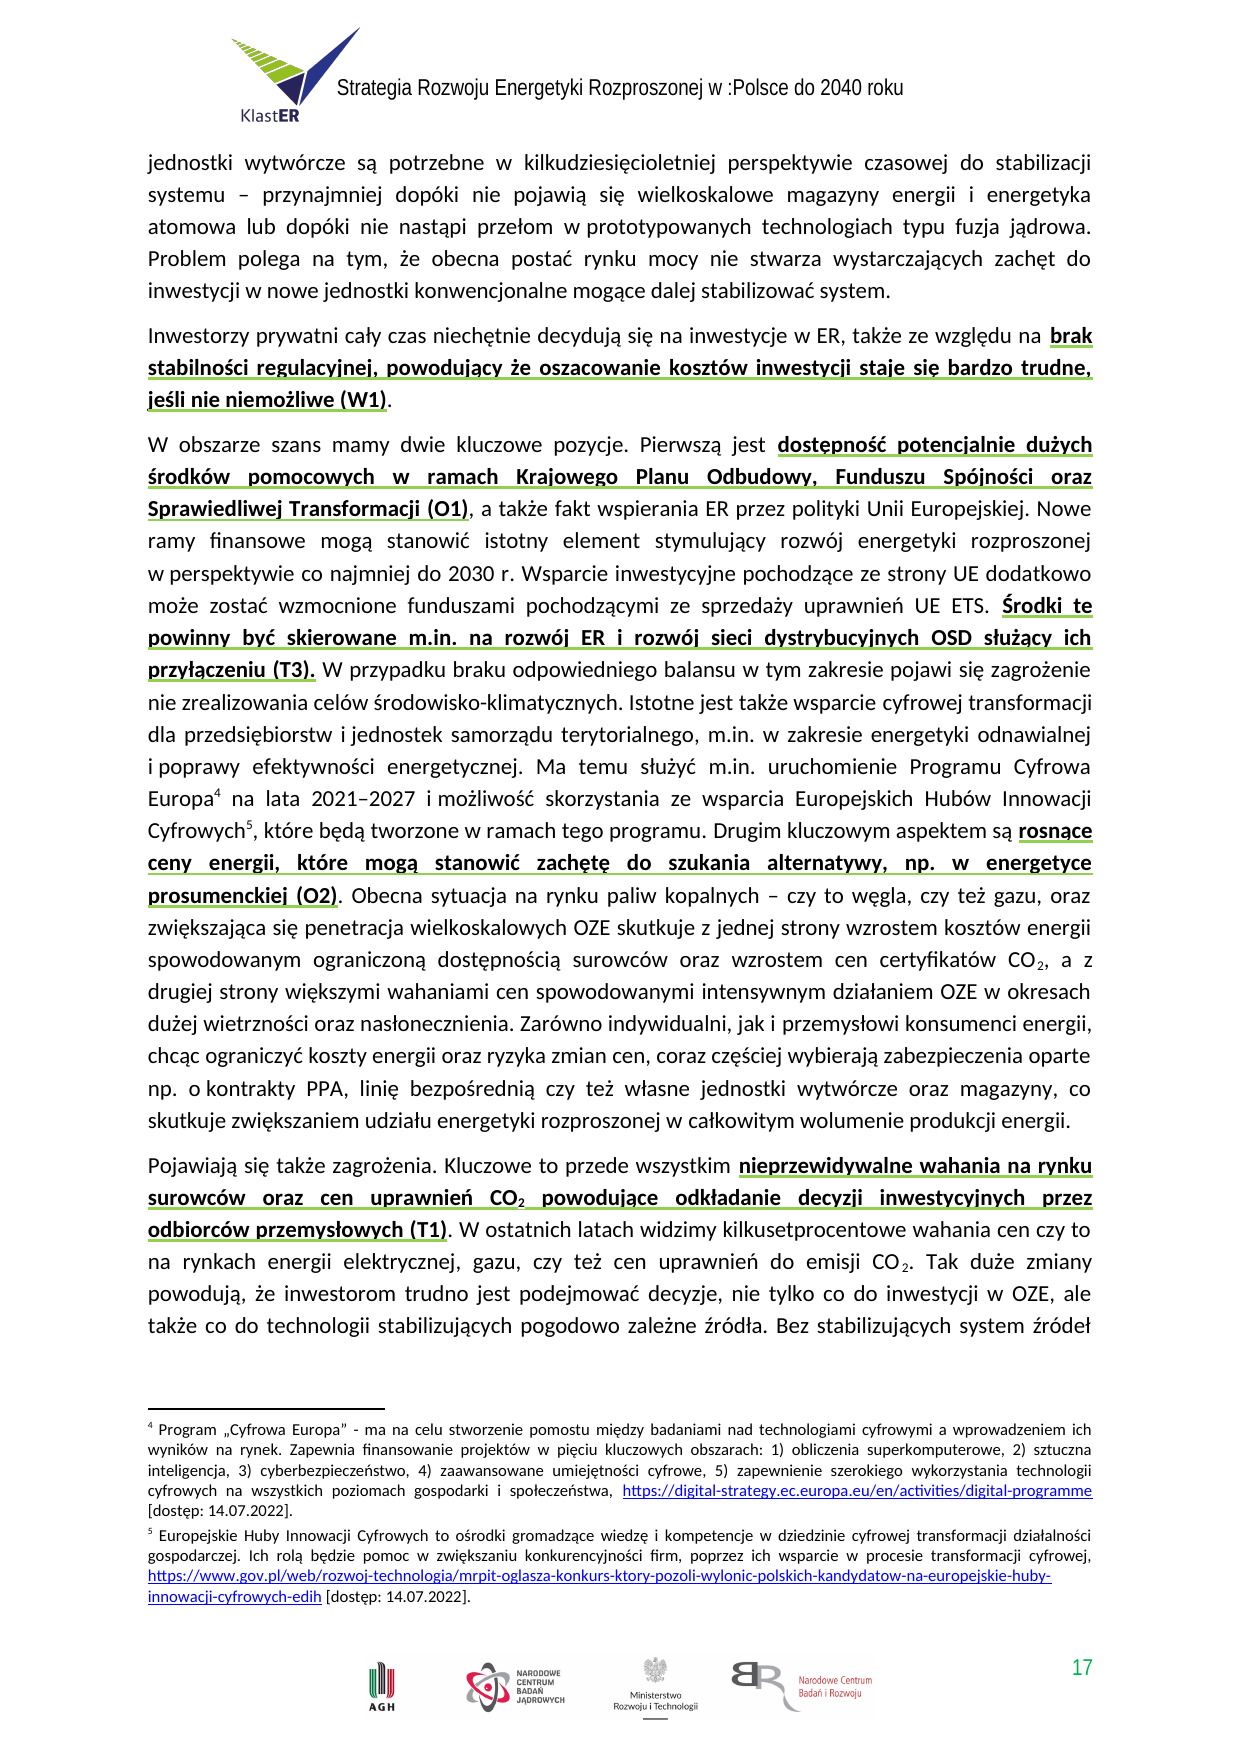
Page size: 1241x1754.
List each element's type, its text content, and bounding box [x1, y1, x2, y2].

text Inwestorzy prywatni cały czas niechętnie decydują się na inwestycje w ER, także ze względu na brak stabilności regulacyjnej, powodujący że oszacowanie kosztów inwestycji staje się bardzo trudne, jeśli nie niemożliwe (W1). [148, 380, 1093, 413]
text W obszarze szans mamy dwie kluczowe pozycje. Pierwszą jest dostępność potencjalnie dużych środków pomocowych w ramach Krajowego Planu Odbudowy, Funduszu Spójności oraz Sprawiedliwej Transformacji (O1), a także fakt wspierania ER przez polityki Unii Europejskiej. Nowe ramy finansowe mogą stanowić istotny element stymulujący rozwój energetyki rozproszonej w perspektywie co najmniej do 2030 r. Wsparcie inwestycyjne pochodzące ze strony UE dodatkowo może zostać wzmocnione funduszami pochodzącymi ze sprzedaży uprawnień UE ETS. Środki te powinny być skierowane m.in. na rozwój ER i rozwój sieci dystrybucyjnych OSD służący ich przyłączeniu (T3). W przypadku braku odpowiedniego balansu w tym zakresie pojawi się zagrożenie nie zrealizowania celów środowisko-klimatycznych. Istotne jest także wsparcie cyfrowej transformacji dla przedsiębiorstw i jednostek samorządu terytorialnego, m.in. w zakresie energetyki odnawialnej i poprawy efektywności energetycznej. Ma temu służyć m.in. uruchomienie Programu Cyfrowa Europa na lata 2021–2027 i możliwość skorzystania ze wsparcia Europejskich Hubów Innowacji Cyfrowych, które będą tworzone w ramach tego programu. Drugim kluczowym aspektem są rosnące ceny energii, które mogą stanowić zachętę do szukania alternatywy, np. w energetyce prosumenckiej (O2). Obecna sytuacja na rynku paliw kopalnych – czy to węgla, czy też gazu, oraz zwiększająca się penetracja wielkoskalowych OZE skutkuje z jednej strony wzrostem kosztów energii spowodowanym ograniczoną dostępnością surowców oraz wzrostem cen certyfikatów CO2, a z drugiej strony większymi wahaniami cen spowodowanymi intensywnym działaniem OZE w okresach dużej wietrzności oraz nasłonecznienia. Zarówno indywidualni, jak i przemysłowi konsumenci energii, chcąc ograniczyć koszty energii oraz ryzyka zmian cen, coraz częściej wybierają zabezpieczenia oparte np. o kontrakty PPA, linię bezpośrednią czy też własne jednostki wytwórcze oraz magazyny, co skutkuje zwiększaniem udziału energetyki rozproszonej w całkowitym wolumenie produkcji energii. [148, 489, 1093, 647]
text Inwestorzy prywatni cały czas niechętnie decydują się na inwestycje w ER, także ze względu na brak stabilności regulacyjnej, powodujący że oszacowanie kosztów inwestycji staje się bardzo trudne, jeśli nie niemożliwe (W1). [148, 321, 1093, 377]
text W obszarze szans mamy dwie kluczowe pozycje. Pierwszą jest dostępność potencjalnie dużych środków pomocowych w ramach Krajowego Planu Odbudowy, Funduszu Spójności oraz Sprawiedliwej Transformacji (O1), a także fakt wspierania ER przez polityki Unii Europejskiej. Nowe ramy finansowe mogą stanowić istotny element stymulujący rozwój energetyki rozproszonej w perspektywie co najmniej do 2030 r. Wsparcie inwestycyjne pochodzące ze strony UE dodatkowo może zostać wzmocnione funduszami pochodzącymi ze sprzedaży uprawnień UE ETS. Środki te powinny być skierowane m.in. na rozwój ER i rozwój sieci dystrybucyjnych OSD służący ich przyłączeniu (T3). W przypadku braku odpowiedniego balansu w tym zakresie pojawi się zagrożenie nie zrealizowania celów środowisko-klimatycznych. Istotne jest także wsparcie cyfrowej transformacji dla przedsiębiorstw i jednostek samorządu terytorialnego, m.in. w zakresie energetyki odnawialnej i poprawy efektywności energetycznej. Ma temu służyć m.in. uruchomienie Programu Cyfrowa Europa na lata 2021–2027 i możliwość skorzystania ze wsparcia Europejskich Hubów Innowacji Cyfrowych, które będą tworzone w ramach tego programu. Drugim kluczowym aspektem są rosnące ceny energii, które mogą stanowić zachętę do szukania alternatywy, np. w energetyce prosumenckiej (O2). Obecna sytuacja na rynku paliw kopalnych – czy to węgla, czy też gazu, oraz zwiększająca się penetracja wielkoskalowych OZE skutkuje z jednej strony wzrostem kosztów energii spowodowanym ograniczoną dostępnością surowców oraz wzrostem cen certyfikatów CO2, a z drugiej strony większymi wahaniami cen spowodowanymi intensywnym działaniem OZE w okresach dużej wietrzności oraz nasłonecznienia. Zarówno indywidualni, jak i przemysłowi konsumenci energii, chcąc ograniczyć koszty energii oraz ryzyka zmian cen, coraz częściej wybierają zabezpieczenia oparte np. o kontrakty PPA, linię bezpośrednią czy też własne jednostki wytwórcze oraz magazyny, co skutkuje zwiększaniem udziału energetyki rozproszonej w całkowitym wolumenie produkcji energii. [148, 650, 1093, 873]
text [148, 1210, 1093, 1340]
picture [366, 1654, 874, 1720]
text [148, 148, 1093, 304]
picture [231, 26, 361, 122]
text W obszarze szans mamy dwie kluczowe pozycje. Pierwszą jest dostępność potencjalnie dużych środków pomocowych w ramach Krajowego Planu Odbudowy, Funduszu Spójności oraz Sprawiedliwej Transformacji (O1), a także fakt wspierania ER przez polityki Unii Europejskiej. Nowe ramy finansowe mogą stanowić istotny element stymulujący rozwój energetyki rozproszonej w perspektywie co najmniej do 2030 r. Wsparcie inwestycyjne pochodzące ze strony UE dodatkowo może zostać wzmocnione funduszami pochodzącymi ze sprzedaży uprawnień UE ETS. Środki te powinny być skierowane m.in. na rozwój ER i rozwój sieci dystrybucyjnych OSD służący ich przyłączeniu (T3). W przypadku braku odpowiedniego balansu w tym zakresie pojawi się zagrożenie nie zrealizowania celów środowisko-klimatycznych. Istotne jest także wsparcie cyfrowej transformacji dla przedsiębiorstw i jednostek samorządu terytorialnego, m.in. w zakresie energetyki odnawialnej i poprawy efektywności energetycznej. Ma temu służyć m.in. uruchomienie Programu Cyfrowa Europa na lata 2021–2027 i możliwość skorzystania ze wsparcia Europejskich Hubów Innowacji Cyfrowych, które będą tworzone w ramach tego programu. Drugim kluczowym aspektem są rosnące ceny energii, które mogą stanowić zachętę do szukania alternatywy, np. w energetyce prosumenckiej (O2). Obecna sytuacja na rynku paliw kopalnych – czy to węgla, czy też gazu, oraz zwiększająca się penetracja wielkoskalowych OZE skutkuje z jednej strony wzrostem kosztów energii spowodowanym ograniczoną dostępnością surowców oraz wzrostem cen certyfikatów CO2, a z drugiej strony większymi wahaniami cen spowodowanymi intensywnym działaniem OZE w okresach dużej wietrzności oraz nasłonecznienia. Zarówno indywidualni, jak i przemysłowi konsumenci energii, chcąc ograniczyć koszty energii oraz ryzyka zmian cen, coraz częściej wybierają zabezpieczenia oparte np. o kontrakty PPA, linię bezpośrednią czy też własne jednostki wytwórcze oraz magazyny, co skutkuje zwiększaniem udziału energetyki rozproszonej w całkowitym wolumenie produkcji energii. [148, 875, 1093, 1134]
